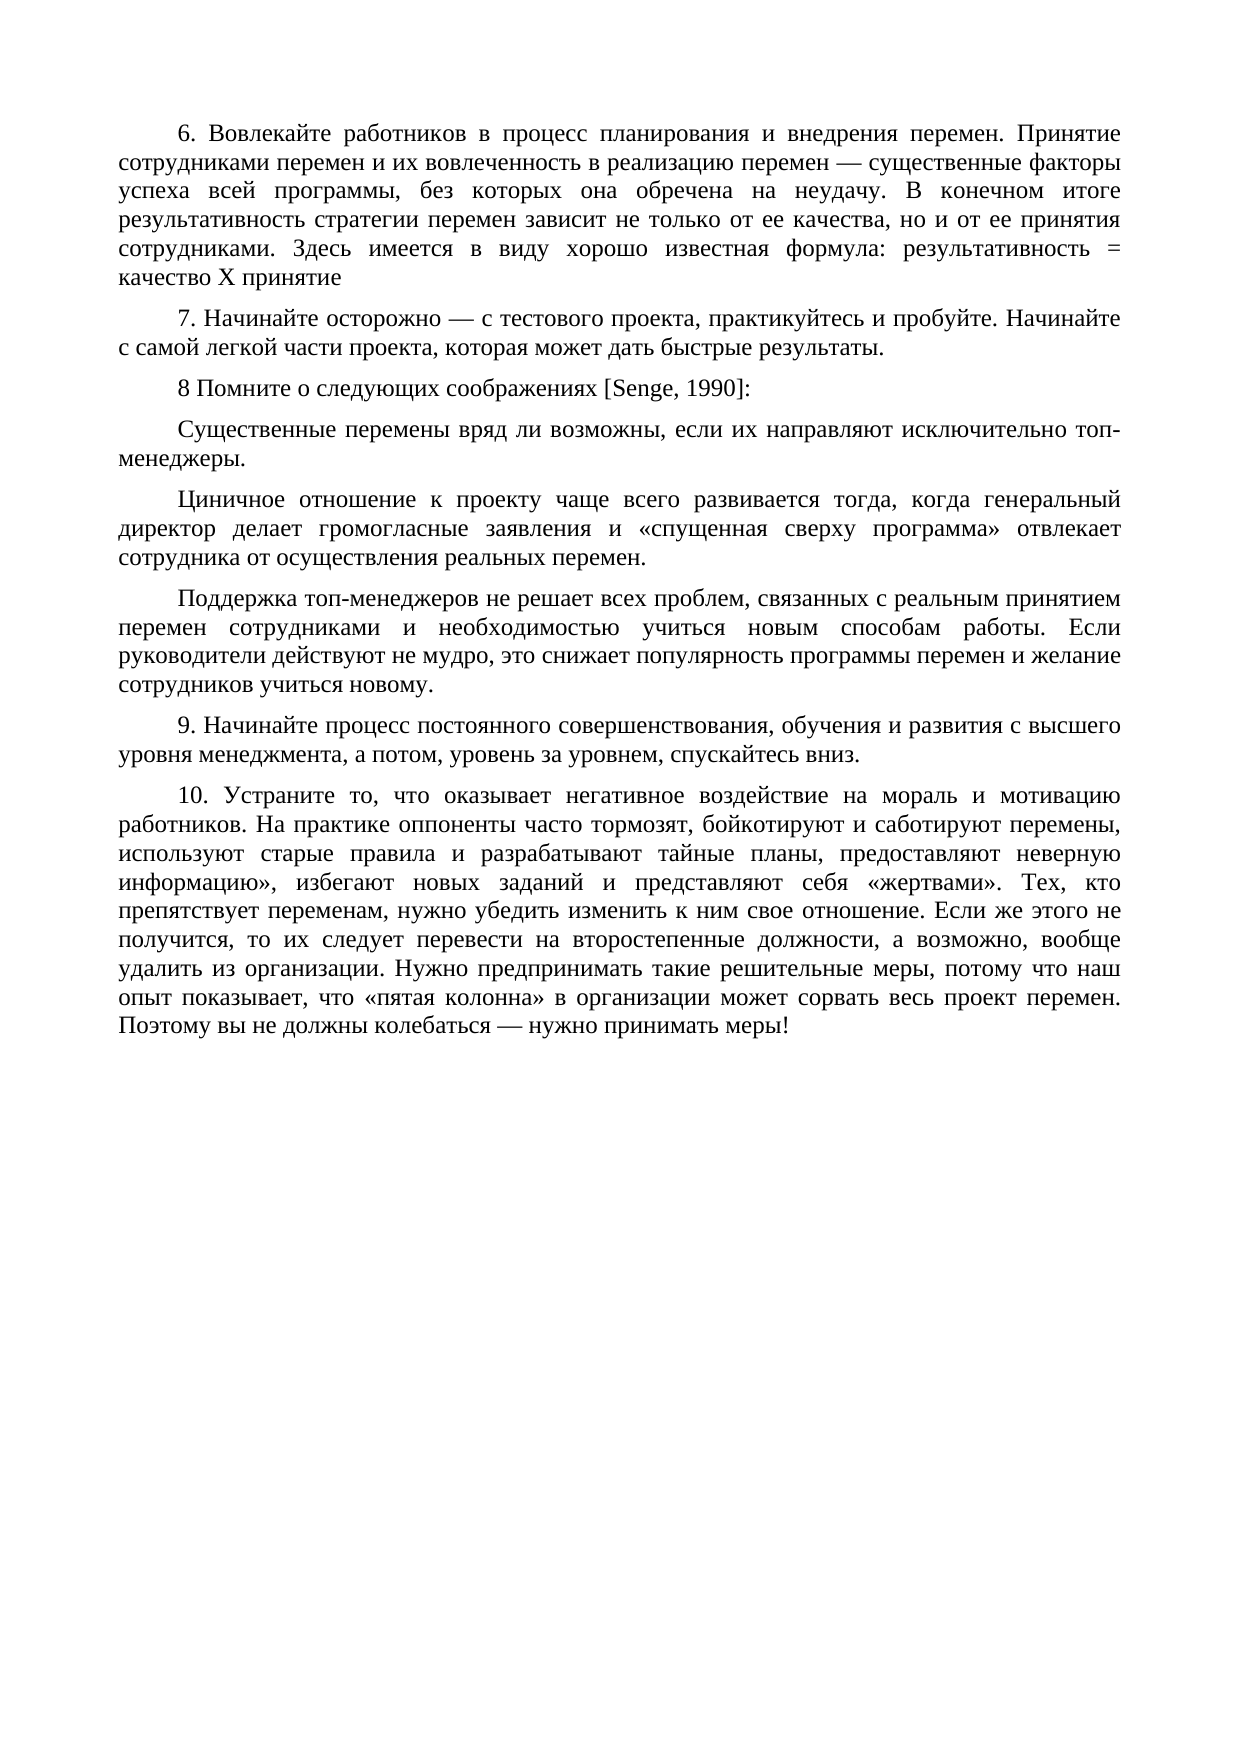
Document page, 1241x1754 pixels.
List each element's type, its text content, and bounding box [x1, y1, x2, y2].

text 8 Помните о следующих соображениях [Senge, 1990]: [118, 373, 1122, 402]
text 9. Начинайте процесс постоянного совершенствования, обучения и развития с высшего уровня менеджмента, а потом, уровень за уровнем, спускайтесь вниз. [118, 711, 1122, 768]
text Циничное отношение к проекту чаще всего развивается тогда, когда генеральный директор делает громогласные заявления и «спущенная сверху программа» отвлекает сотрудника от осуществления реальных перемен. [118, 484, 1122, 571]
text 7. Начинайте осторожно — с тестового проекта, практикуйтесь и пробуйте. Начинайте с самой легкой части проекта, которая может дать быстрые результаты. [118, 303, 1122, 361]
text 10. Устраните то, что оказывает негативное воздействие на мораль и мотивацию работников. На практике оппоненты часто тормозят, бойкотируют и саботируют перемены, используют старые правила и разрабатывают тайные планы, предоставляют неверную информацию», избегают новых заданий и представляют себя «жертвами». Тех, кто препятствует переменам, нужно убедить изменить к ним свое отношение. Если же этого не получится, то их следует перевести на второстепенные должности, а возможно, вообще удалить из организации. Нужно предпринимать такие решительные меры, потому что наш опыт показывает, что «пятая колонна» в организации может сорвать весь проект перемен. Поэтому вы не должны колебаться — нужно принимать меры! [118, 781, 1122, 1039]
text 6. Вовлекайте работников в процесс планирования и внедрения перемен. Принятие сотрудниками перемен и их вовлеченность в реализацию перемен — существенные факторы успеха всей программы, без которых она обречена на неудачу. В конечном итоге результативность стратегии перемен зависит не только от ее качества, но и от ее принятия сотрудниками. Здесь имеется в виду хорошо известная формула: результативность = качество X принятие [118, 118, 1122, 291]
text Поддержка топ-менеджеров не решает всех проблем, связанных с реальным принятием перемен сотрудниками и необходимостью учиться новым способам работы. Если руководители действуют не мудро, это снижает популярность программы перемен и желание сотрудников учиться новому. [118, 583, 1122, 698]
text Существенные перемены вряд ли возможны, если их направляют исключительно топ-менеджеры. [118, 414, 1122, 472]
